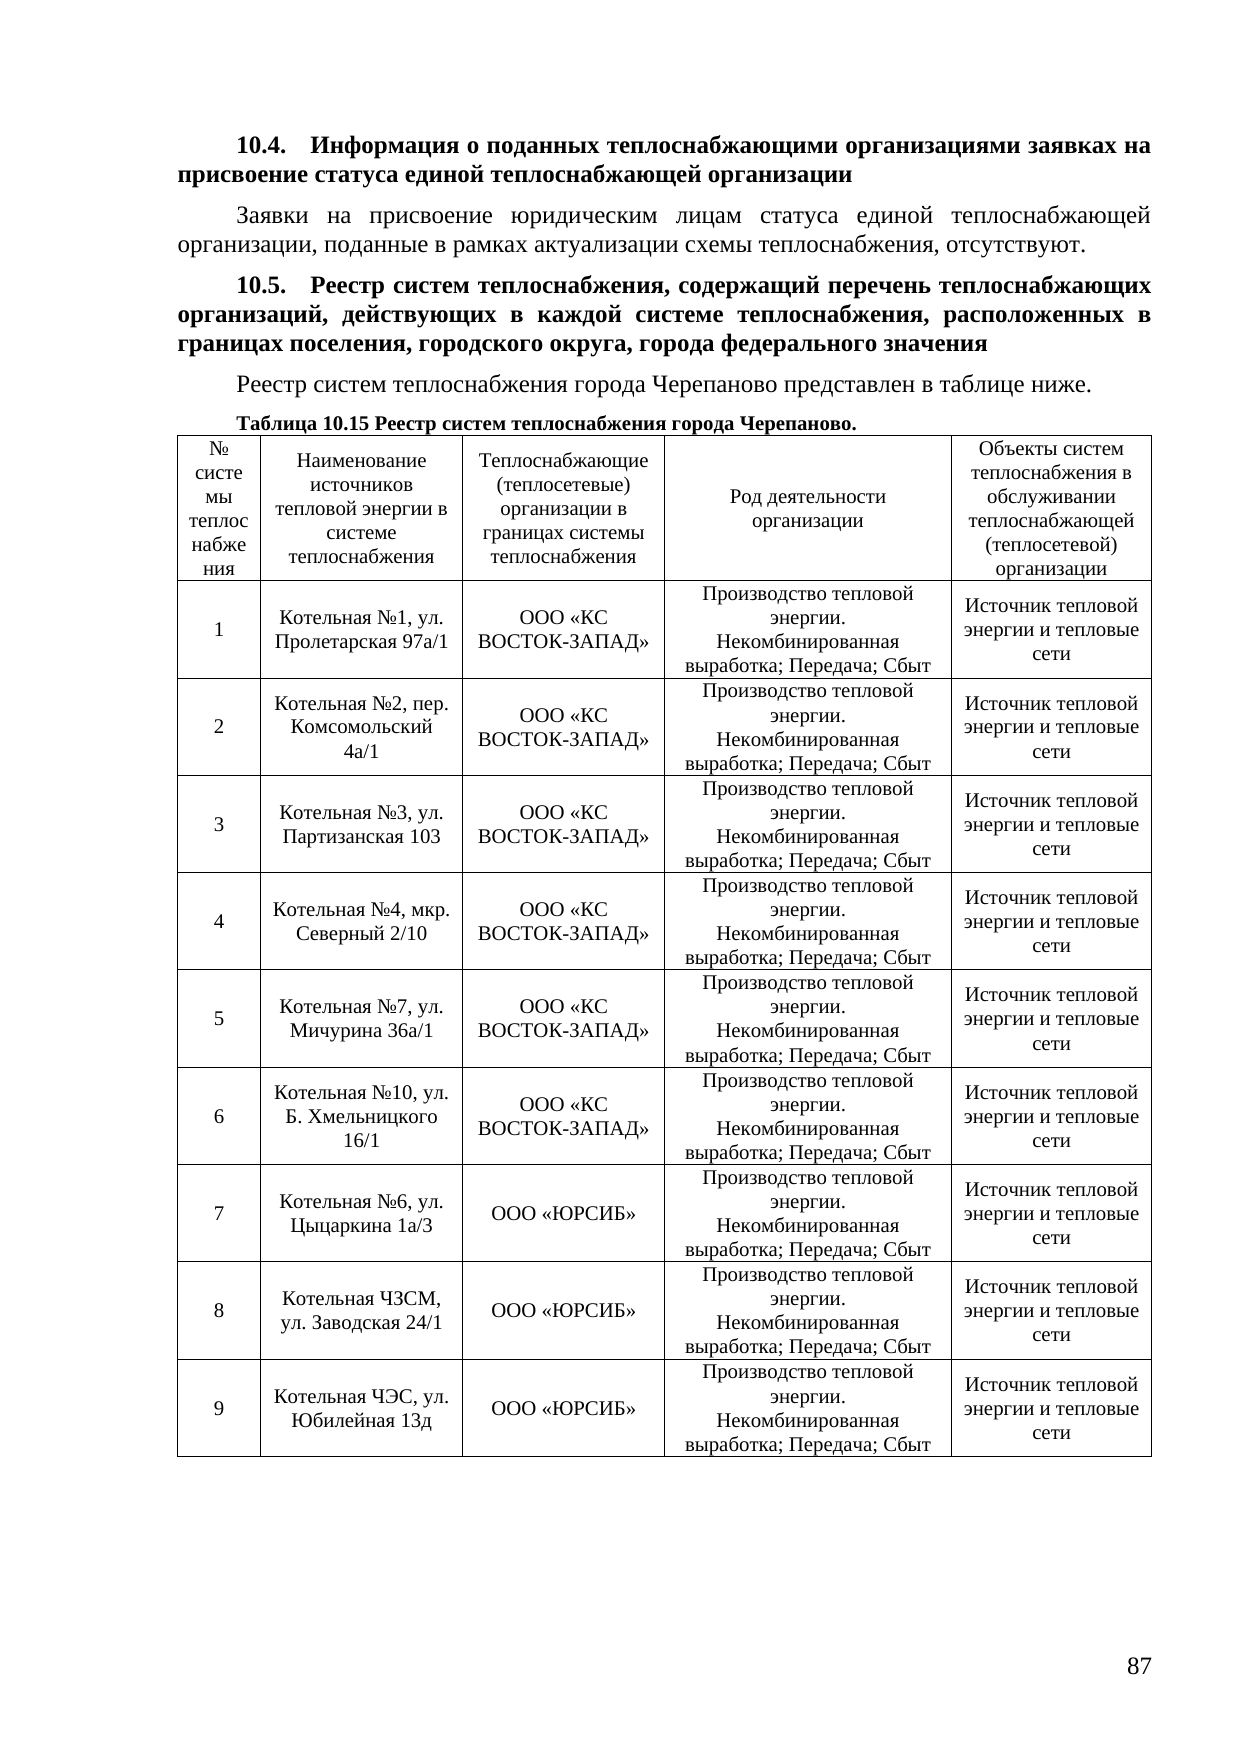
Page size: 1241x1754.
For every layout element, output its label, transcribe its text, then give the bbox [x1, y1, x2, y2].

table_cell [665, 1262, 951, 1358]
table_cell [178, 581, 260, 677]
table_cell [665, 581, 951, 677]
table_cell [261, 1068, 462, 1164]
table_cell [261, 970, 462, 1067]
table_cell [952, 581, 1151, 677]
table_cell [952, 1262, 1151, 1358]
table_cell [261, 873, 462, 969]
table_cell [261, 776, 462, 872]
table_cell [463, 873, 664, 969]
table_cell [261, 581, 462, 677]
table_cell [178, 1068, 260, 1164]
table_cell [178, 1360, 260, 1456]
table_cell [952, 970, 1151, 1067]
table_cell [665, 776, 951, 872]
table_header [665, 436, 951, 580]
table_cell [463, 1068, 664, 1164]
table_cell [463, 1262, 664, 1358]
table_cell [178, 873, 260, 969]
text Заявки на присвоение юридическим лицам статуса единой теплоснабжающей организации, поданные в рамках актуализации схемы теплоснабжения, отсутствуют. [177, 201, 1152, 258]
text Таблица . Реестр систем теплоснабжения города Черепаново. [177, 411, 1152, 435]
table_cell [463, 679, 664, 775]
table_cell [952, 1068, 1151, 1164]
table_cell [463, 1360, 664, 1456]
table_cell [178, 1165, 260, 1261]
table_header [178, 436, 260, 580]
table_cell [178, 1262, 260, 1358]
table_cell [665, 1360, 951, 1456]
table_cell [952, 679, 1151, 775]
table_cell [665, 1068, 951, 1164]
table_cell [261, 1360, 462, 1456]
text Реестр систем теплоснабжения города Черепаново представлен в таблице ниже. [177, 369, 1152, 398]
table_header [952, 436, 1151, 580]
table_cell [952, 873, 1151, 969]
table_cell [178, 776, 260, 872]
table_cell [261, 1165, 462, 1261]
subtitle Реестр систем теплоснабжения, содержащий перечень теплоснабжающих организаций, действующих в каждой системе теплоснабжения, расположенных в границах поселения, городского округа, города федерального значения [177, 271, 1152, 357]
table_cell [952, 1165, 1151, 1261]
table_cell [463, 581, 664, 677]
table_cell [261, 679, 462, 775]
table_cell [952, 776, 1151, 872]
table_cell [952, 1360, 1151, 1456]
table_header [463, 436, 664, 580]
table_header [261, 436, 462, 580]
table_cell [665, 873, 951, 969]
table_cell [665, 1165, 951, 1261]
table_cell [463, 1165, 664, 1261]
subtitle Информация о поданных теплоснабжающими организациями заявках на присвоение статуса единой теплоснабжающей организации [177, 131, 1152, 188]
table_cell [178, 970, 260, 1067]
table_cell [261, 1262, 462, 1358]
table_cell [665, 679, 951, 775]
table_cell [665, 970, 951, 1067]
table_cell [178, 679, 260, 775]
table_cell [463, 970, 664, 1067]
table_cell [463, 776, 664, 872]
